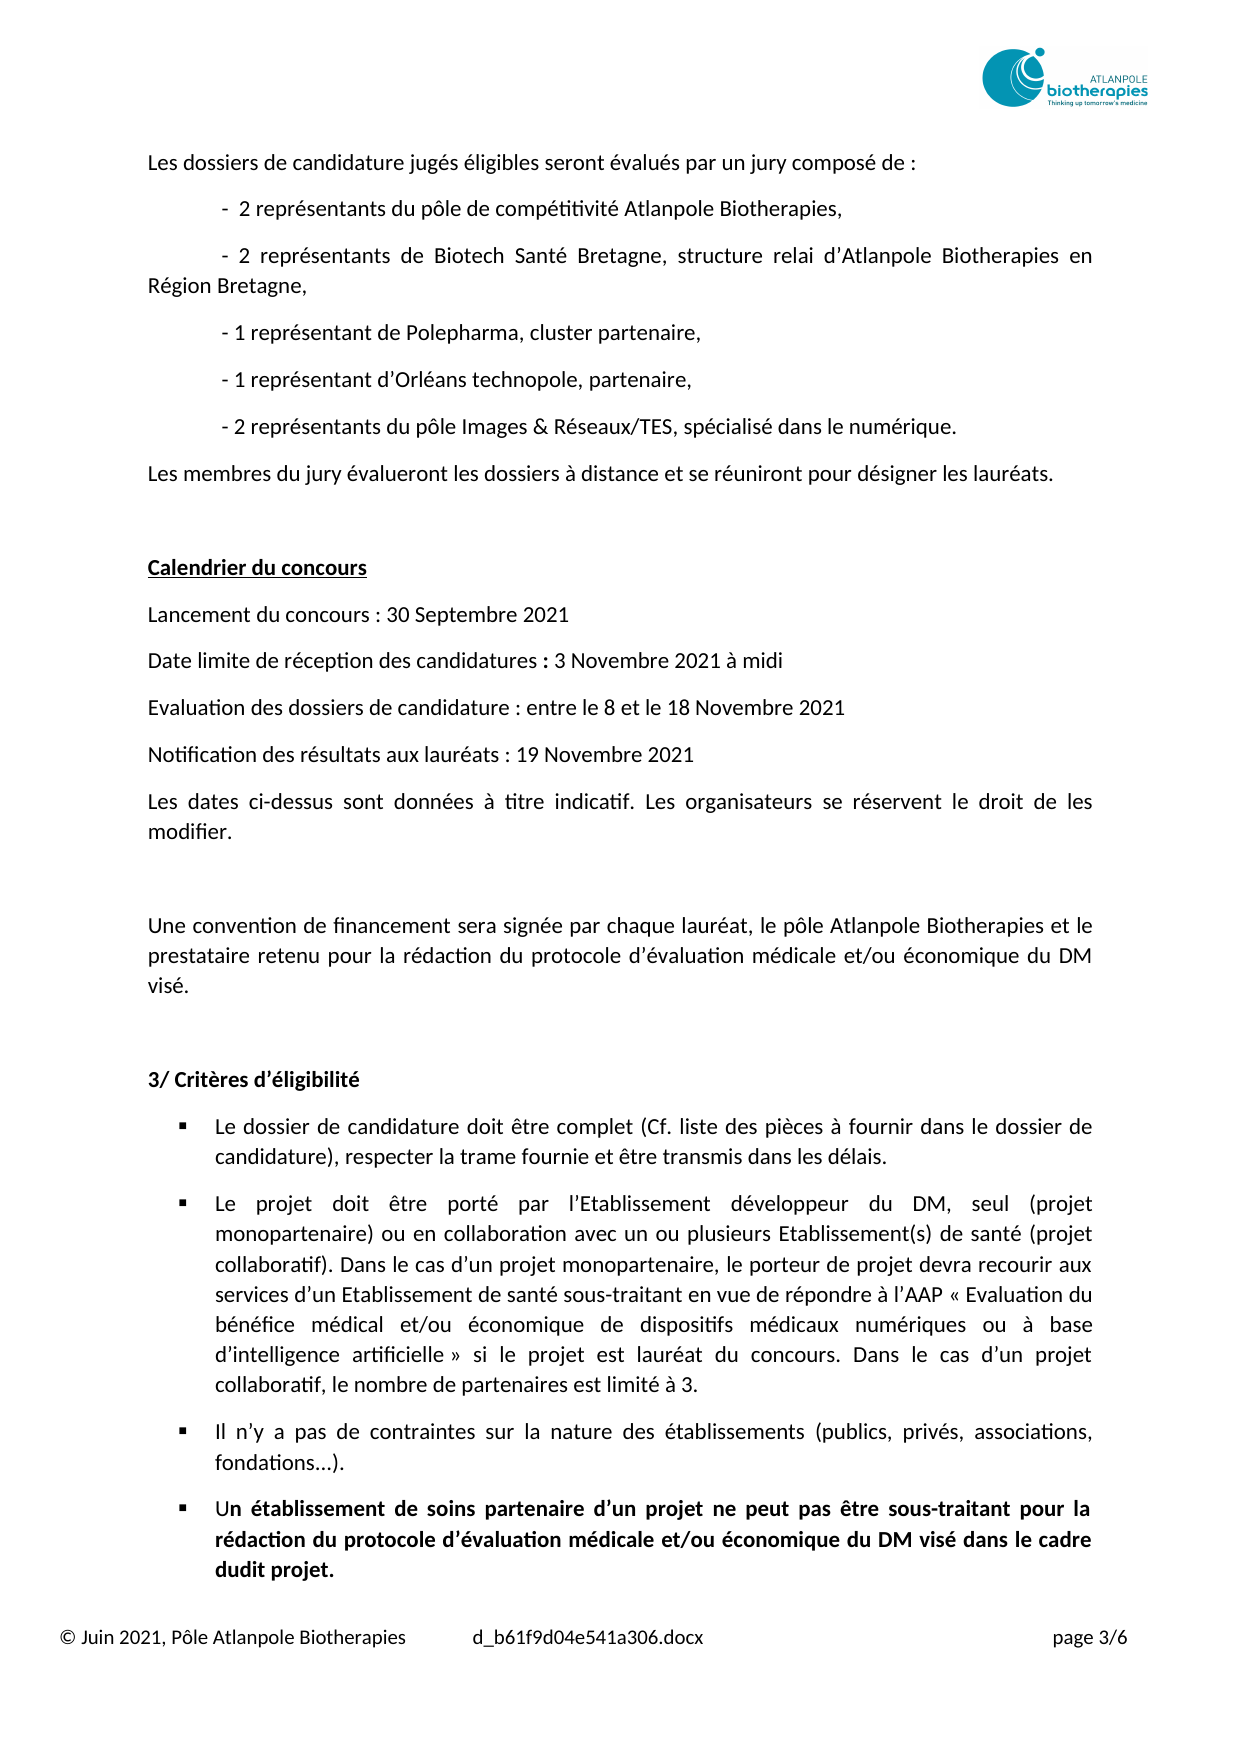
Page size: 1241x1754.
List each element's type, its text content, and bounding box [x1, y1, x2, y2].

text - 1 représentant d’Orléans technopole, partenaire, [148, 365, 1093, 393]
text - 2 représentants de Biotech Santé Bretagne, structure relai d’Atlanpole Biotherapies en Région Bretagne, [148, 241, 1093, 299]
text Evaluation des dossiers de candidature : entre le 8 et le 18 Novembre 2021 [148, 693, 1093, 721]
text Les membres du jury évalueront les dossiers à distance et se réuniront pour désigner les lauréats. [148, 459, 1093, 487]
picture [979, 46, 1148, 109]
text Calendrier du concours [148, 553, 1093, 581]
text - 1 représentant de Polepharma, cluster partenaire, [148, 318, 1093, 346]
list Un établissement de soins partenaire d’un projet ne peut pas être sous-traitant pour la rédaction du protocole d’évaluation médicale et/ou économique du DM visé dans le cadre dudit projet. [177, 1494, 1093, 1583]
text Notification des résultats aux lauréats : 19 Novembre 2021 [148, 740, 1093, 768]
text Les dates ci-dessus sont données à titre indicatif. Les organisateurs se réservent le droit de les modifier. [148, 787, 1093, 845]
list Le dossier de candidature doit être complet (Cf. liste des pièces à fournir dans le dossier de candidature), respecter la trame fournie et être transmis dans les délais. [177, 1112, 1093, 1170]
text Une convention de financement sera signée par chaque lauréat, le pôle Atlanpole Biotherapies et le prestataire retenu pour la rédaction du protocole d’évaluation médicale et/ou économique du DM visé. [148, 911, 1093, 999]
text - 2 représentants du pôle Images & Réseaux/TES, spécialisé dans le numérique. [148, 412, 1093, 440]
text - 2 représentants du pôle de compétitivité Atlanpole Biotherapies, [148, 194, 1093, 222]
text Date limite de réception des candidatures : 3 Novembre 2021 à midi [148, 647, 1093, 674]
list Le projet doit être porté par l’Etablissement développeur du DM, seul (projet monopartenaire) ou en collaboration avec un ou plusieurs Etablissement(s) de santé (projet collaboratif). Dans le cas d’un projet monopartenaire, le porteur de projet devra recourir aux services d’un Etablissement de santé sous-traitant en vue de répondre à l’AAP « Evaluation du bénéfice médical et/ou économique de dispositifs médicaux numériques ou à base d’intelligence artificielle » si le projet est lauréat du concours. Dans le cas d’un projet collaboratif, le nombre de partenaires est limité à 3. [177, 1189, 1093, 1398]
text Lancement du concours : 30 Septembre 2021 [148, 600, 1093, 628]
text Les dossiers de candidature jugés éligibles seront évalués par un jury composé de : [148, 148, 1093, 176]
list Il n’y a pas de contraintes sur la nature des établissements (publics, privés, associations, fondations...). [177, 1417, 1093, 1476]
text 3/ Critères d’éligibilité [148, 1065, 1093, 1093]
